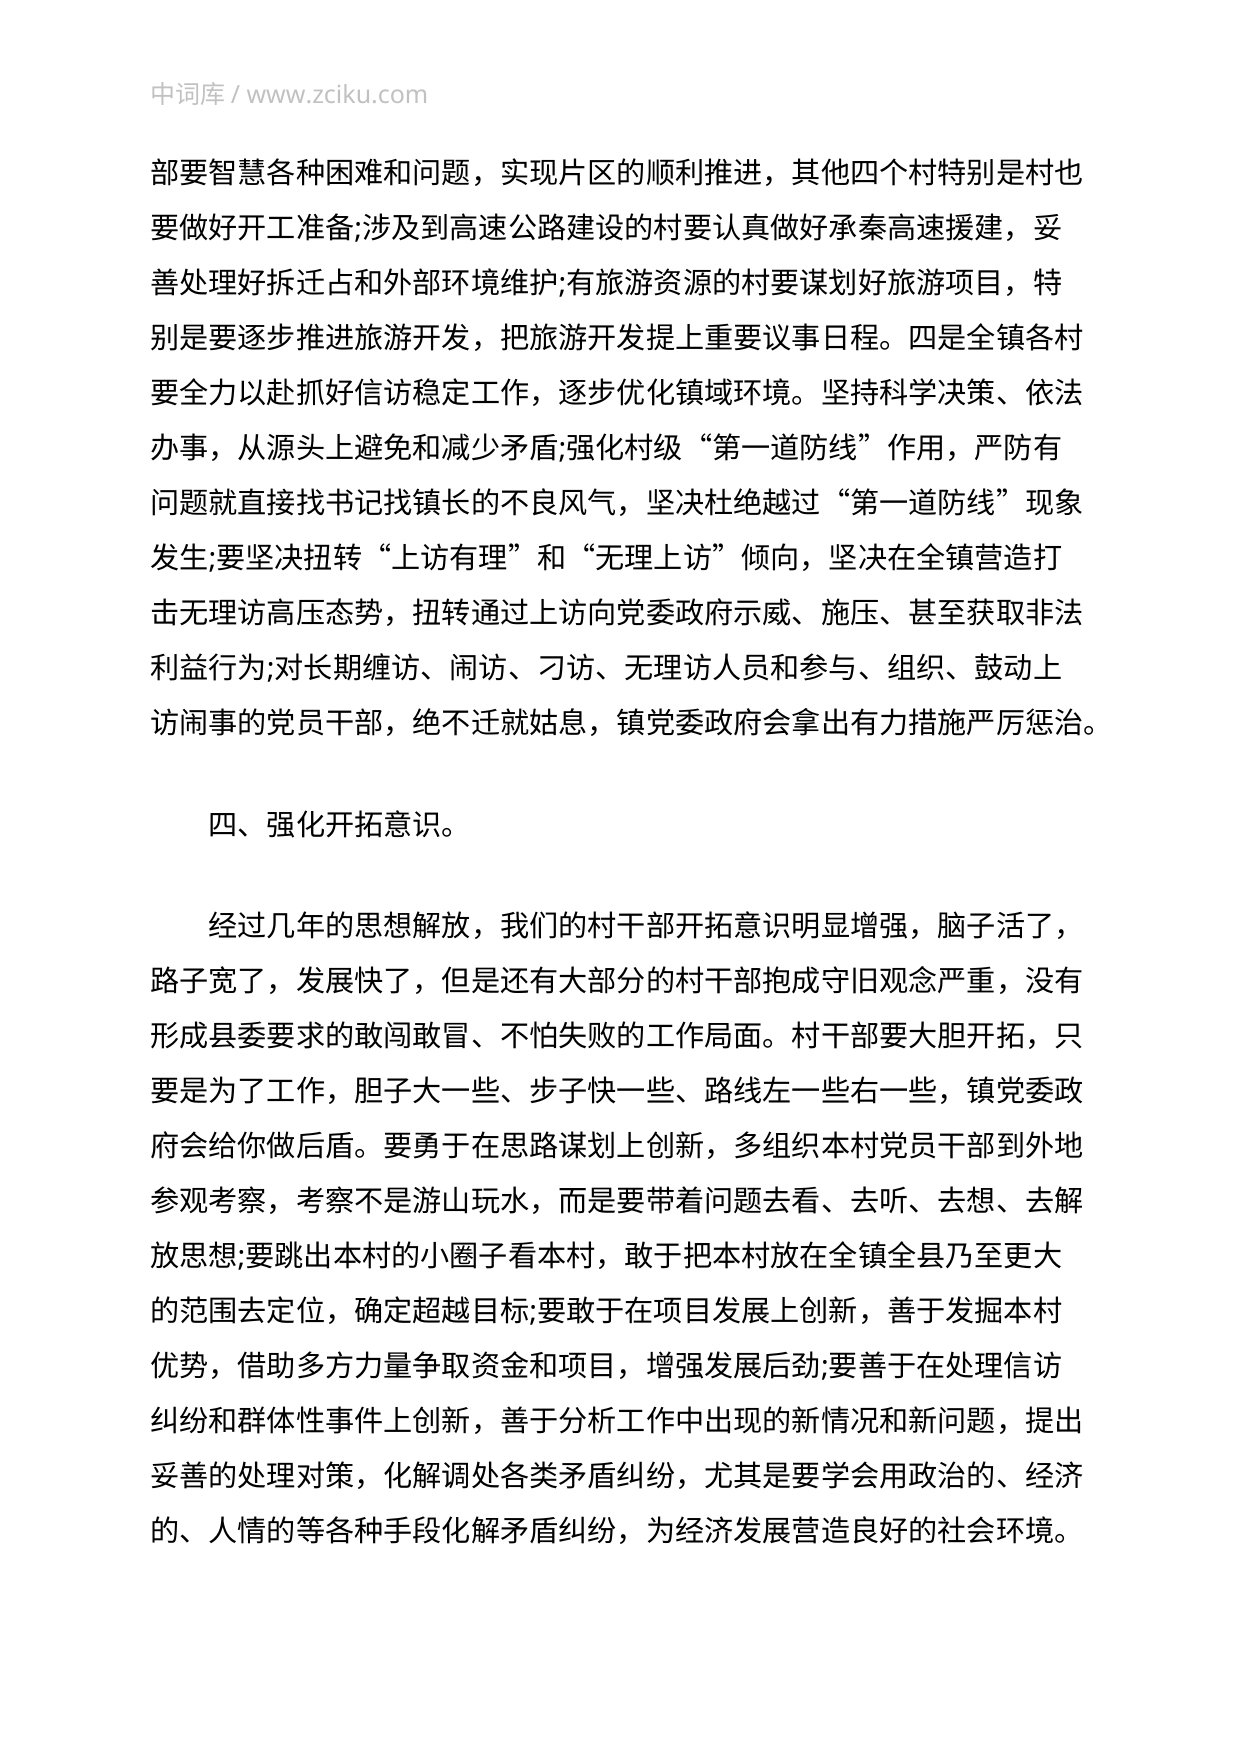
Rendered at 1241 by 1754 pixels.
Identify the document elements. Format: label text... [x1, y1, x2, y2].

text 四、强化开拓意识。 [150, 801, 1090, 843]
text 经过几年的思想解放，我们的村干部开拓意识明显增强，脑子活了，路子宽了，发展快了，但是还有大部分的村干部抱成守旧观念严重，没有形成县委要求的敢闯敢冒、不怕失败的工作局面。村干部要大胆开拓，只要是为了工作，胆子大一些、步子快一些、路线左一些右一些，镇党委政府会给你做后盾。要勇于在思路谋划上创新，多组织本村党员干部到外地参观考察，考察不是游山玩水，而是要带着问题去看、去听、去想、去解放思想;要跳出本村的小圈子看本村，敢于把本村放在全镇全县乃至更大的范围去定位，确定超越目标;要敢于在项目发展上创新，善于发掘本村优势，借助多方力量争取资金和项目，增强发展后劲;要善于在处理信访纠纷和群体性事件上创新，善于分析工作中出现的新情况和新问题，提出妥善的处理对策，化解调处各类矛盾纠纷，尤其是要学会用政治的、经济的、人情的等各种手段化解矛盾纠纷，为经济发展营造良好的社会环境。 [150, 903, 1090, 1549]
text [150, 150, 1090, 742]
